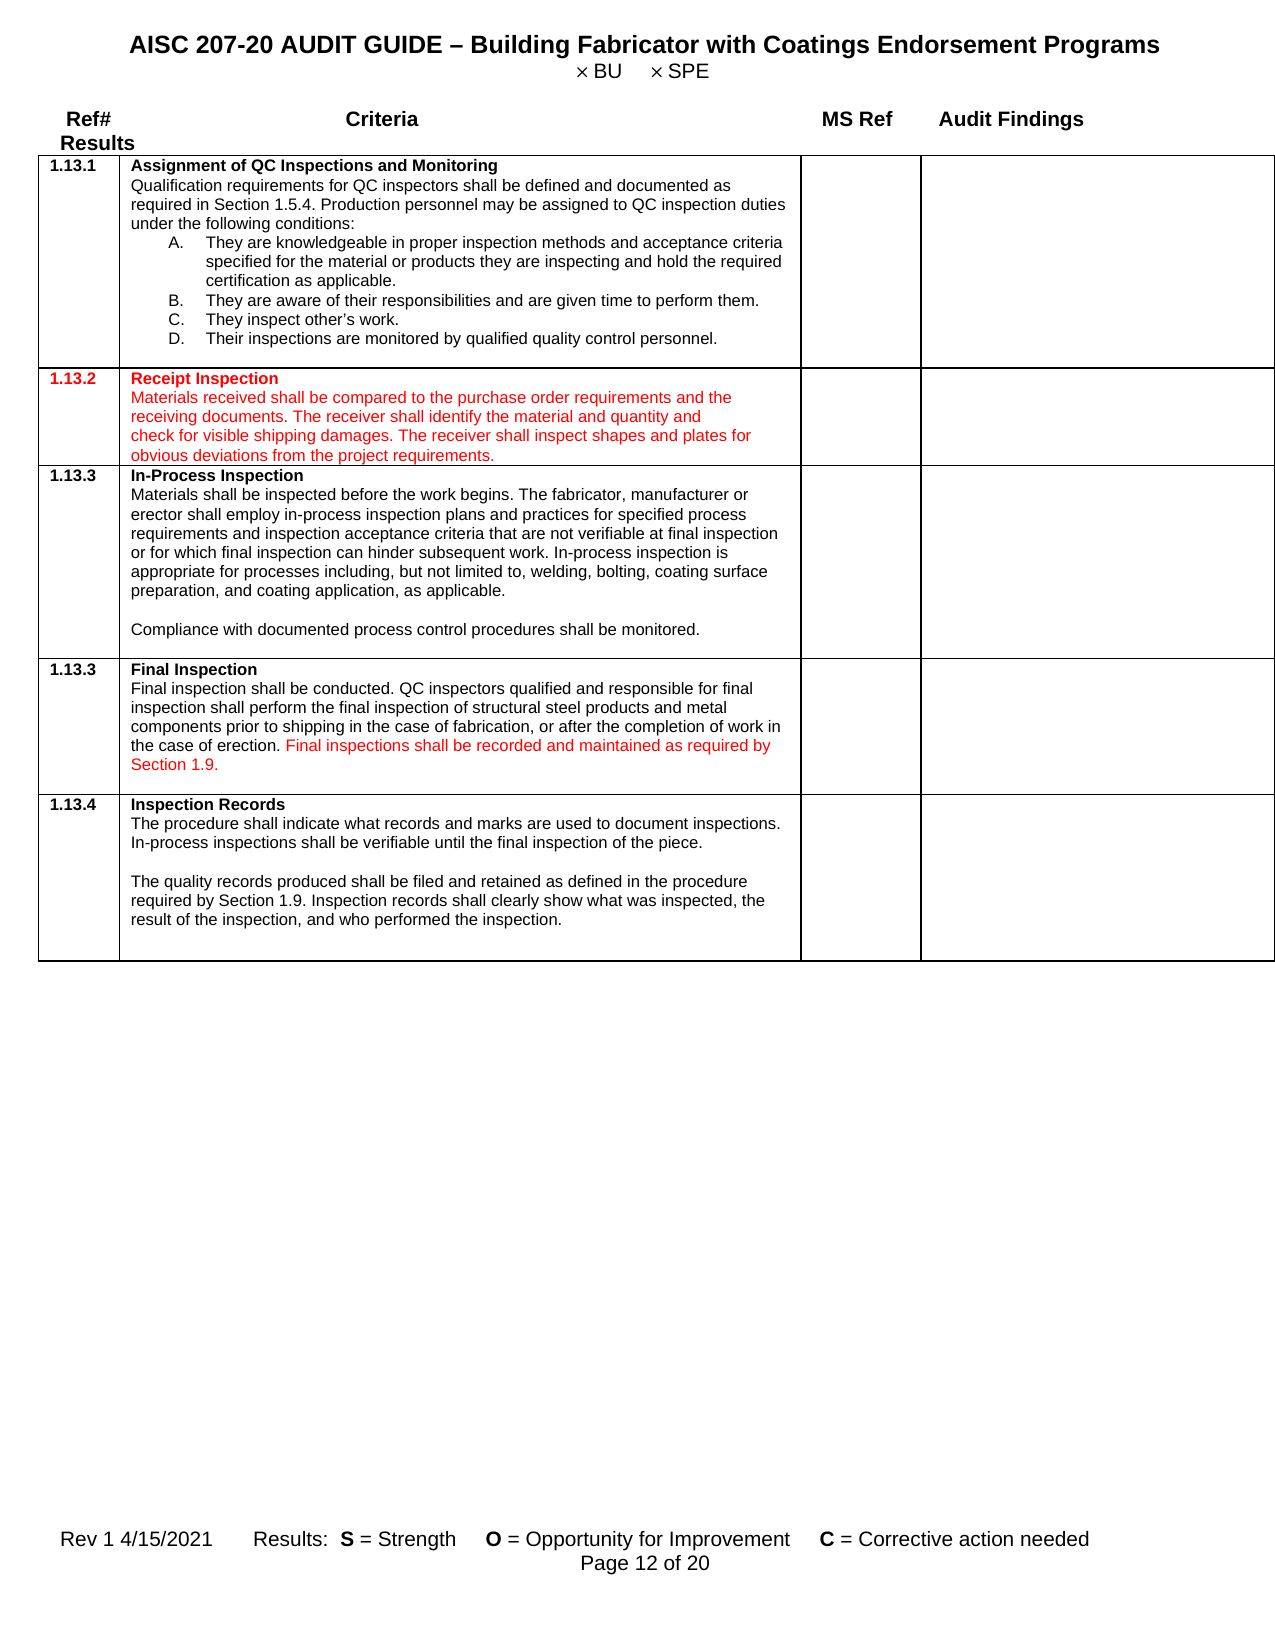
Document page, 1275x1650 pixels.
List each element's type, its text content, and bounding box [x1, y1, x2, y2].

table_cell [802, 466, 920, 658]
table_cell [922, 659, 1274, 793]
table_cell 1.13.3 [39, 659, 119, 793]
table_cell [922, 795, 1274, 960]
table_cell [802, 156, 920, 367]
table_cell Receipt Inspection Materials received shall be compared to the purchase order requirements and the receiving documents. The receiver shall identify the material and quantity and check for visible shipping damages. The receiver shall inspect shapes and plates for obvious deviations from the project requirements. [120, 369, 800, 464]
table_cell 1.13.1 [39, 156, 119, 367]
table_cell 1.13.2 [39, 369, 119, 464]
table_cell In-Process Inspection Materials shall be inspected before the work begins. The fabricator, manufacturer or erector shall employ in-process inspection plans and practices for specified process requirements and inspection acceptance criteria that are not verifiable at final inspection or for which final inspection can hinder subsequent work. In-process inspection is appropriate for processes including, but not limited to, welding, bolting, coating surface preparation, and coating application, as applicable. Compliance with documented process control procedures shall be monitored. [120, 466, 800, 658]
table_cell [922, 369, 1274, 464]
table_cell [802, 795, 920, 960]
table_cell [802, 369, 920, 464]
table_cell Final Inspection Final inspection shall be conducted. QC inspectors qualified and responsible for final inspection shall perform the final inspection of structural steel products and metal components prior to shipping in the case of fabrication, or after the completion of work in the case of erection. Final inspections shall be recorded and maintained as required by Section 1.9. [120, 659, 800, 793]
table_cell [922, 466, 1274, 658]
table_cell [802, 659, 920, 793]
table_cell Inspection Records The procedure shall indicate what records and marks are used to document inspections. In-process inspections shall be verifiable until the final inspection of the piece. The quality records produced shall be filed and retained as defined in the procedure required by Section 1.9. Inspection records shall clearly show what was inspected, the result of the inspection, and who performed the inspection. [120, 795, 800, 960]
table_cell Assignment of QC Inspections and Monitoring Qualification requirements for QC inspectors shall be defined and documented as required in Section 1.5.4. Production personnel may be assigned to QC inspection duties under the following conditions: They are knowledgeable in proper inspection methods and acceptance criteria specified for the material or products they are inspecting and hold the required certification as applicable. They are aware of their responsibilities and are given time to perform them. They inspect other’s work. Their inspections are monitored by qualified quality control personnel. [120, 156, 800, 367]
table_cell 1.13.4 [39, 795, 119, 960]
table_cell 1.13.3 [39, 466, 119, 658]
table_cell [922, 156, 1274, 367]
